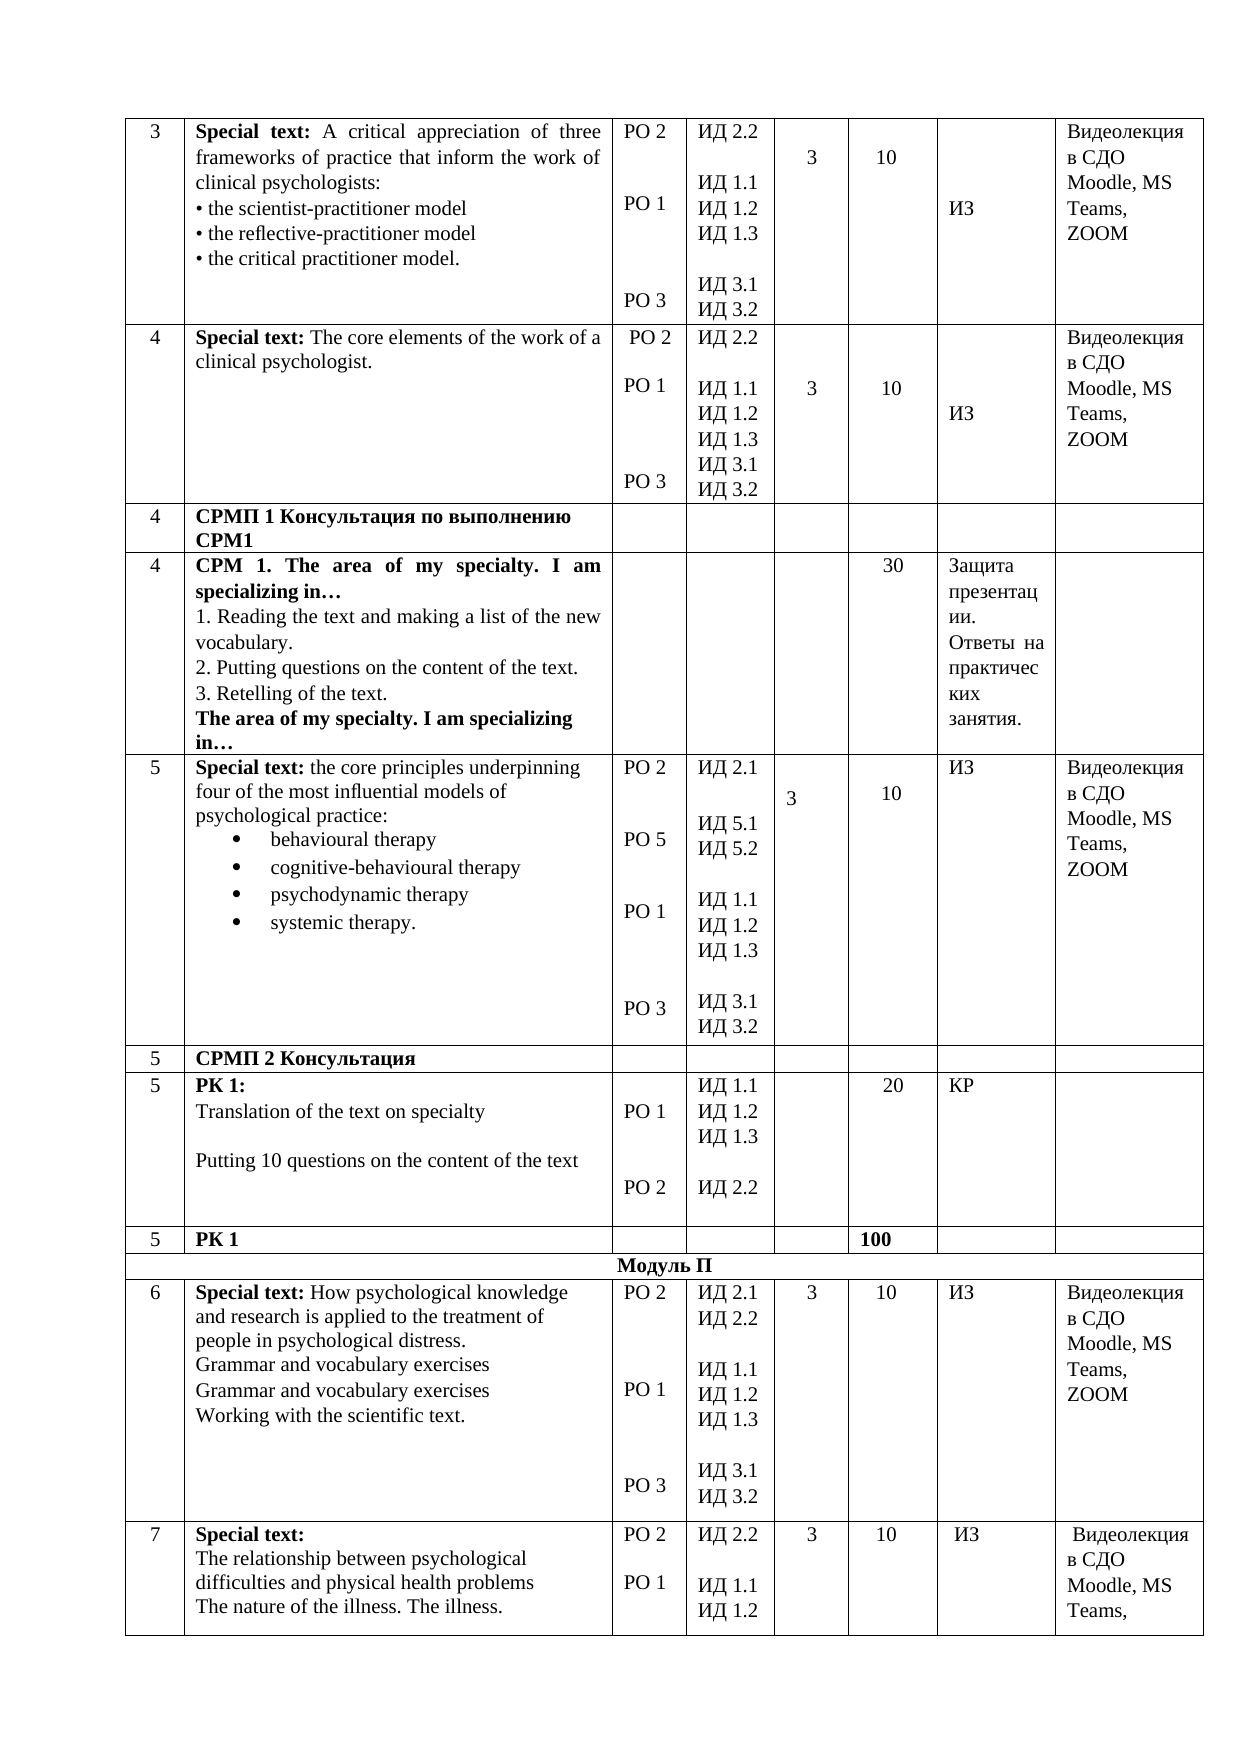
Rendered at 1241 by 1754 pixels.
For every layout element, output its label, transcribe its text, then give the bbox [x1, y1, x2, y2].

table_cell 5 [126, 755, 184, 1045]
table_cell РК 1 [185, 1227, 612, 1252]
table_cell Special text: A critical appreciation of three frameworks of practice that inform the work of clinical psychologists: • the scientist-practitioner model • the reﬂective-practitioner model • the critical practitioner model. [185, 119, 612, 324]
table_cell [1056, 1227, 1203, 1252]
table_cell 7 [126, 1522, 184, 1635]
table_cell Special text: the core principles underpinning four of the most inﬂuential models of psychological practice: behavioural therapy cognitive-behavioural therapy psychodynamic therapy systemic therapy. [185, 755, 612, 1045]
table_cell 3 [775, 1280, 848, 1521]
table_cell [613, 1227, 686, 1252]
table_cell РО 1 РО 2 [613, 1073, 686, 1226]
table_cell [849, 504, 937, 552]
table_cell 100 [849, 1227, 937, 1252]
table_cell 10 [849, 1280, 937, 1521]
table_cell 4 [126, 553, 184, 754]
table_cell [775, 553, 848, 754]
table_cell СРМП 1 Консультация по выполнению СРМ1 [185, 504, 612, 552]
table_cell Видеолекция в СДО Moodle, MS Teams, ZOOM [1056, 325, 1203, 503]
table_cell 4 [126, 325, 184, 503]
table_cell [1056, 1522, 1203, 1635]
table_cell Видеолекция в СДО Moodle, MS Teams, ZOOM [1056, 755, 1203, 1045]
table_cell ИД 2.1 ИД 2.2 ИД 1.1 ИД 1.2 ИД 1.3 ИД 3.1 ИД 3.2 [687, 1280, 774, 1521]
table_cell РО 2 РО 5 РО 1 РО 3 [613, 755, 686, 1045]
table_cell ИД 2.2 ИД 1.1 ИД 1.2 ИД 1.3 ИД 3.1 ИД 3.2 [687, 325, 774, 503]
table_cell ИД 2.1 ИД 5.1 ИД 5.2 ИД 1.1 ИД 1.2 ИД 1.3 ИД 3.1 ИД 3.2 [687, 755, 774, 1045]
table_cell 5 [126, 1046, 184, 1072]
table_cell РК 1: Translation of the text on specialty Putting 10 questions on the content of the text [185, 1073, 612, 1226]
table_cell [1056, 553, 1203, 754]
table_cell [938, 1227, 1055, 1252]
table_cell [849, 1046, 937, 1072]
table_cell 3 [775, 755, 848, 1045]
table_cell Модуль П [126, 1254, 1203, 1279]
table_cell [1056, 119, 1203, 324]
table_cell 10 [849, 119, 937, 324]
table_cell РО 2 РО 1 РО 3 [613, 119, 686, 324]
table_cell РО 2 РО 1 РО 3 РО 4 [613, 1522, 686, 1635]
table_cell 10 [849, 1522, 937, 1635]
table_cell [775, 1227, 848, 1252]
table_cell ИЗ [938, 325, 1055, 503]
table_cell СРМ 1. The area of my specialty. I am specializing in… 1. Reading the text and making a list of the new vocabulary. 2. Putting questions on the content of the text. 3. Retelling of the text. The area of my specialty. I am specializing in… [185, 553, 612, 754]
table_cell [938, 1046, 1055, 1072]
table_cell ИЗ [938, 119, 1055, 324]
table_cell РО 2 РО 1 РО 3 [613, 325, 686, 503]
table_cell [775, 504, 848, 552]
table_cell [687, 1227, 774, 1252]
table_cell 10 [849, 325, 937, 503]
table_cell 6 [126, 1280, 184, 1521]
table_cell Special text: How psychological knowledge and research is applied to the treatment of people in psychological distress. Grammar and vocabulary exercises Grammar and vocabulary exercises Working with the scientific text. [185, 1280, 612, 1521]
table_cell КР [938, 1073, 1055, 1226]
table_cell [613, 1046, 686, 1072]
table_cell [687, 504, 774, 552]
table_cell [775, 1073, 848, 1226]
table_cell Видеолекция в СДО Moodle, MS Teams, ZOOM [1056, 1280, 1203, 1521]
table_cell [687, 1522, 774, 1635]
table_cell 10 [849, 755, 937, 1045]
table_cell [613, 504, 686, 552]
table_cell [687, 553, 774, 754]
table_cell [1056, 1073, 1203, 1226]
table_cell ИЗ [938, 1522, 1055, 1635]
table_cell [185, 1522, 612, 1635]
table_cell Защита презентации. Ответы на практических занятия. [938, 553, 1055, 754]
table_cell ИЗ [938, 755, 1055, 1045]
table_cell 5 [126, 1227, 184, 1252]
table_cell ИЗ [938, 1280, 1055, 1521]
table_cell 3 [775, 325, 848, 503]
table_cell [938, 504, 1055, 552]
table_cell 5 [126, 1073, 184, 1226]
table_cell 30 [849, 553, 937, 754]
table_cell [613, 553, 686, 754]
table_cell Special text: The core elements of the work of a clinical psychologist. [185, 325, 612, 503]
table_cell ИД 2.2 ИД 1.1 ИД 1.2 ИД 1.3 ИД 3.1 ИД 3.2 [687, 119, 774, 324]
table_cell 20 [849, 1073, 937, 1226]
table_cell [687, 1046, 774, 1072]
table_cell 3 [775, 1522, 848, 1635]
table_cell СРМП 2 Консультация [185, 1046, 612, 1072]
table_cell 3 [775, 119, 848, 324]
table_cell ИД 1.1 ИД 1.2 ИД 1.3 ИД 2.2 [687, 1073, 774, 1226]
table_cell PO 2 РО 1 РО 3 [613, 1280, 686, 1521]
table_cell 4 [126, 504, 184, 552]
table_cell 3 [126, 119, 184, 324]
table_cell [775, 1046, 848, 1072]
table_cell [1056, 504, 1203, 552]
table_cell [1056, 1046, 1203, 1072]
